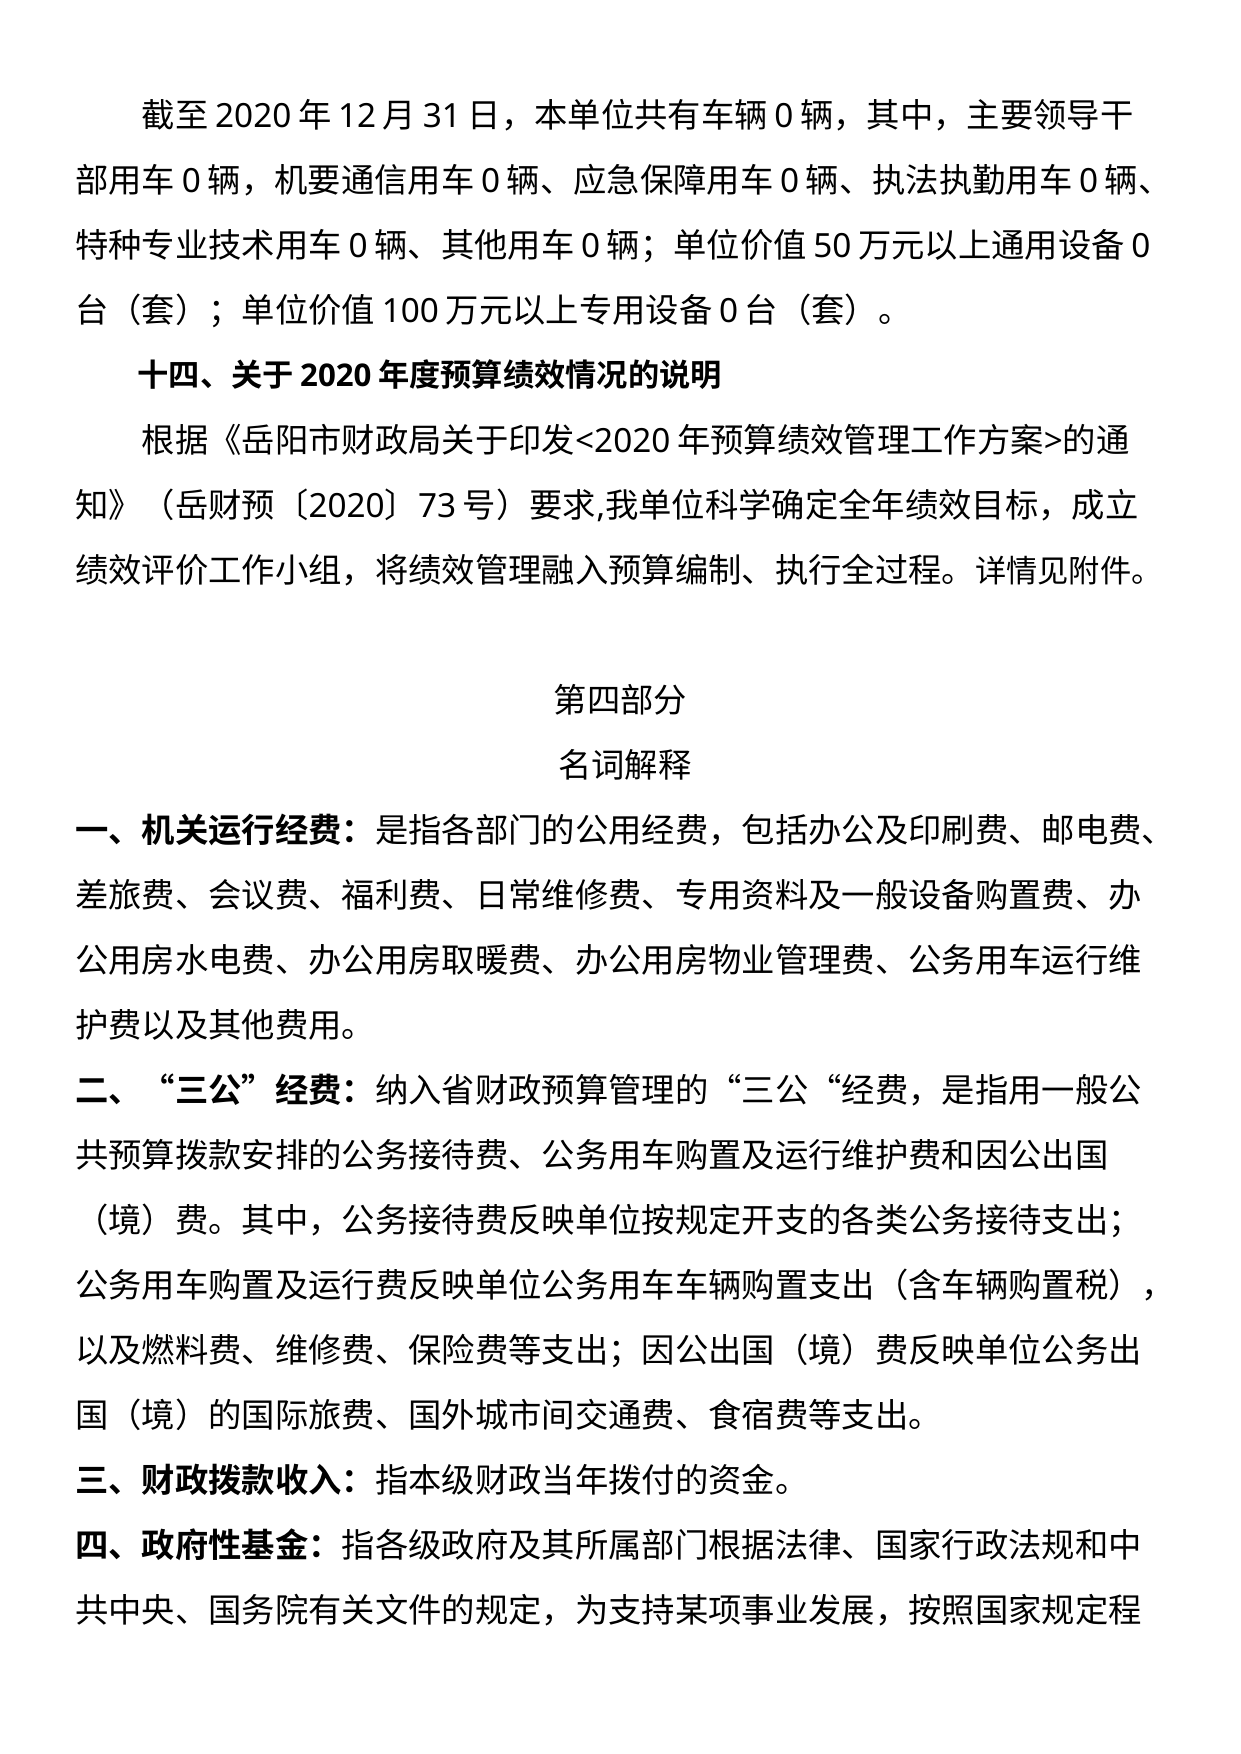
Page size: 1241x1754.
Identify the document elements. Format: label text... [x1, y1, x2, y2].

text 第四部分 [75, 666, 1165, 731]
text 名词解释 [75, 731, 1165, 796]
text 截至2020年12月31日，本单位共有车辆0辆，其中，主要领导干部用车0辆，机要通信用车0辆、应急保障用车0辆、执法执勤用车0辆、特种专业技术用车0辆、其他用车0辆；单位价值50万元以上通用设备0台（套）；单位价值100万元以上专用设备0台（套）。 [75, 81, 1165, 341]
text 根据《岳阳市财政局关于印发<2020年预算绩效管理工作方案>的通知》（岳财预〔2020〕73号）要求,我单位科学确定全年绩效目标，成立绩效评价工作小组，将绩效管理融入预算编制、执行全过程。详情见附件。 [75, 406, 1165, 601]
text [75, 1511, 1165, 1641]
list 关于2020年度预算绩效情况的说明 [75, 341, 1165, 406]
text 三、财政拨款收入：指本级财政当年拨付的资金。 [75, 1446, 1165, 1511]
text 二、“三公”经费：纳入省财政预算管理的“三公“经费，是指用一般公共预算拨款安排的公务接待费、公务用车购置及运行维护费和因公出国（境）费。其中，公务接待费反映单位按规定开支的各类公务接待支出；公务用车购置及运行费反映单位公务用车车辆购置支出（含车辆购置税），以及燃料费、维修费、保险费等支出；因公出国（境）费反映单位公务出国（境）的国际旅费、国外城市间交通费、食宿费等支出。 [75, 1056, 1165, 1446]
text 一、机关运行经费：是指各部门的公用经费，包括办公及印刷费、邮电费、差旅费、会议费、福利费、日常维修费、专用资料及一般设备购置费、办公用房水电费、办公用房取暖费、办公用房物业管理费、公务用车运行维 护费以及其他费用。 [75, 796, 1165, 1056]
